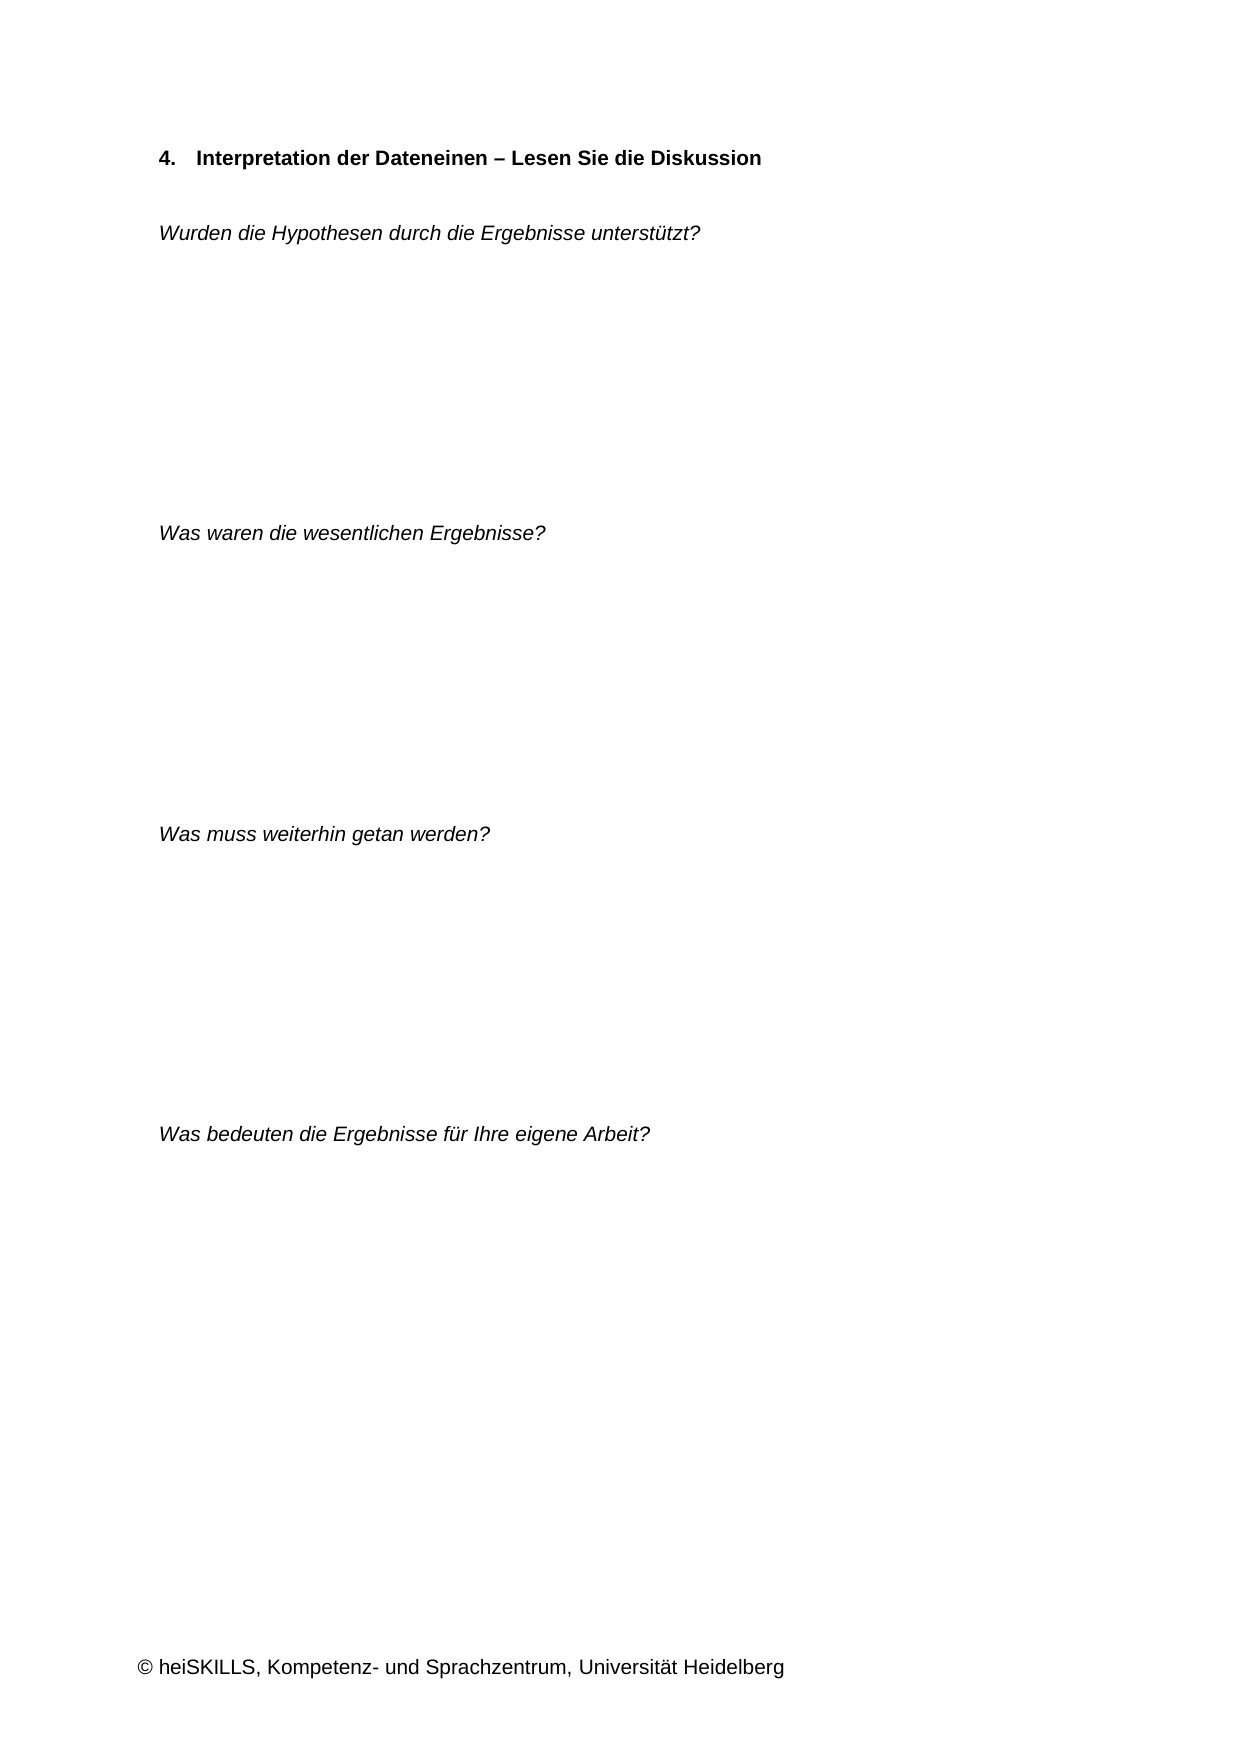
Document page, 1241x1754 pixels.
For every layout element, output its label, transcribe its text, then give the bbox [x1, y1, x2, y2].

text Was bedeuten die Ergebnisse für Ihre eigene Arbeit? [159, 1121, 1065, 1145]
subtitle Interpretation der Dateneinen – Lesen Sie die Diskussion [159, 146, 1054, 170]
text Was waren die wesentlichen Ergebnisse? [159, 521, 1065, 545]
text Was muss weiterhin getan werden? [159, 821, 1065, 845]
text Wurden die Hypothesen durch die Ergebnisse unterstützt? [159, 221, 1065, 245]
